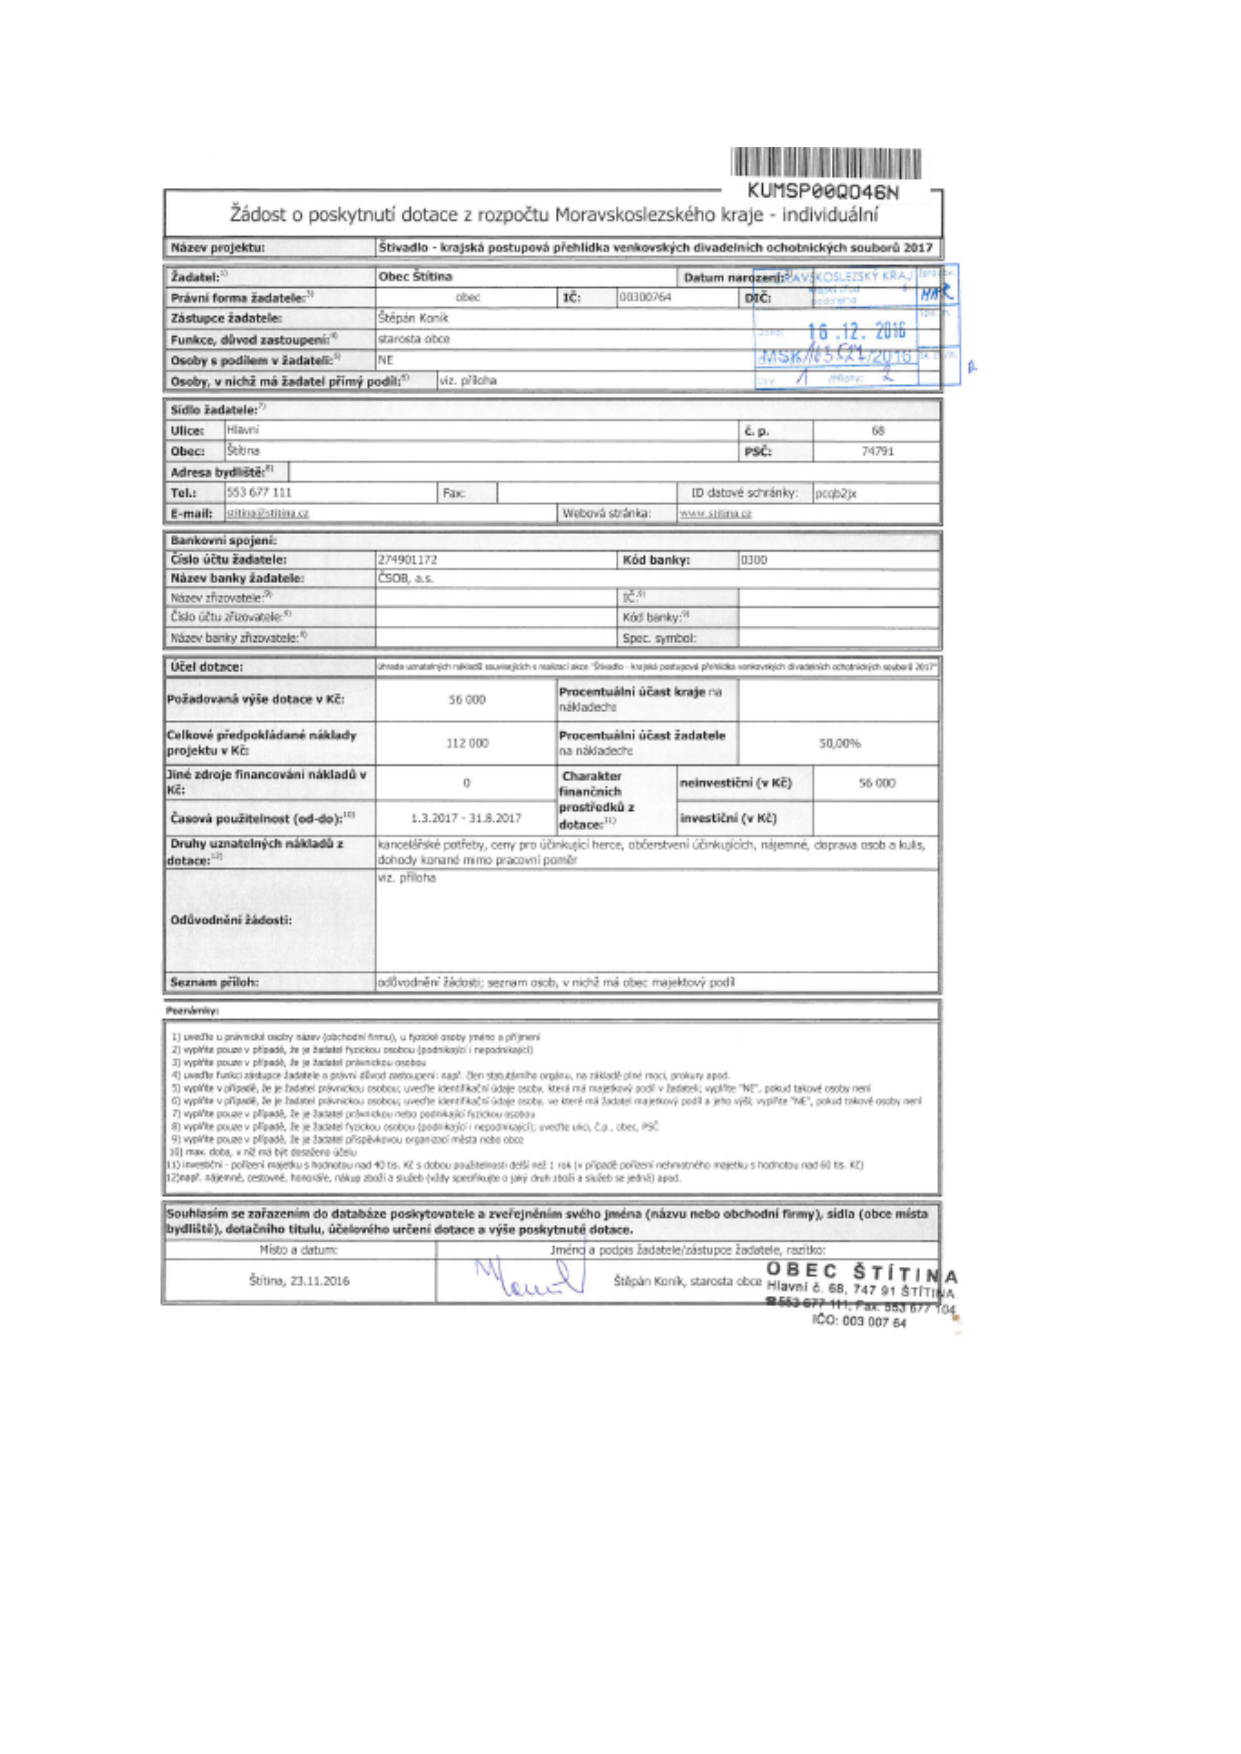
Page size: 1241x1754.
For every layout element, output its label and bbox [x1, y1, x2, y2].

picture [147, 147, 978, 1347]
